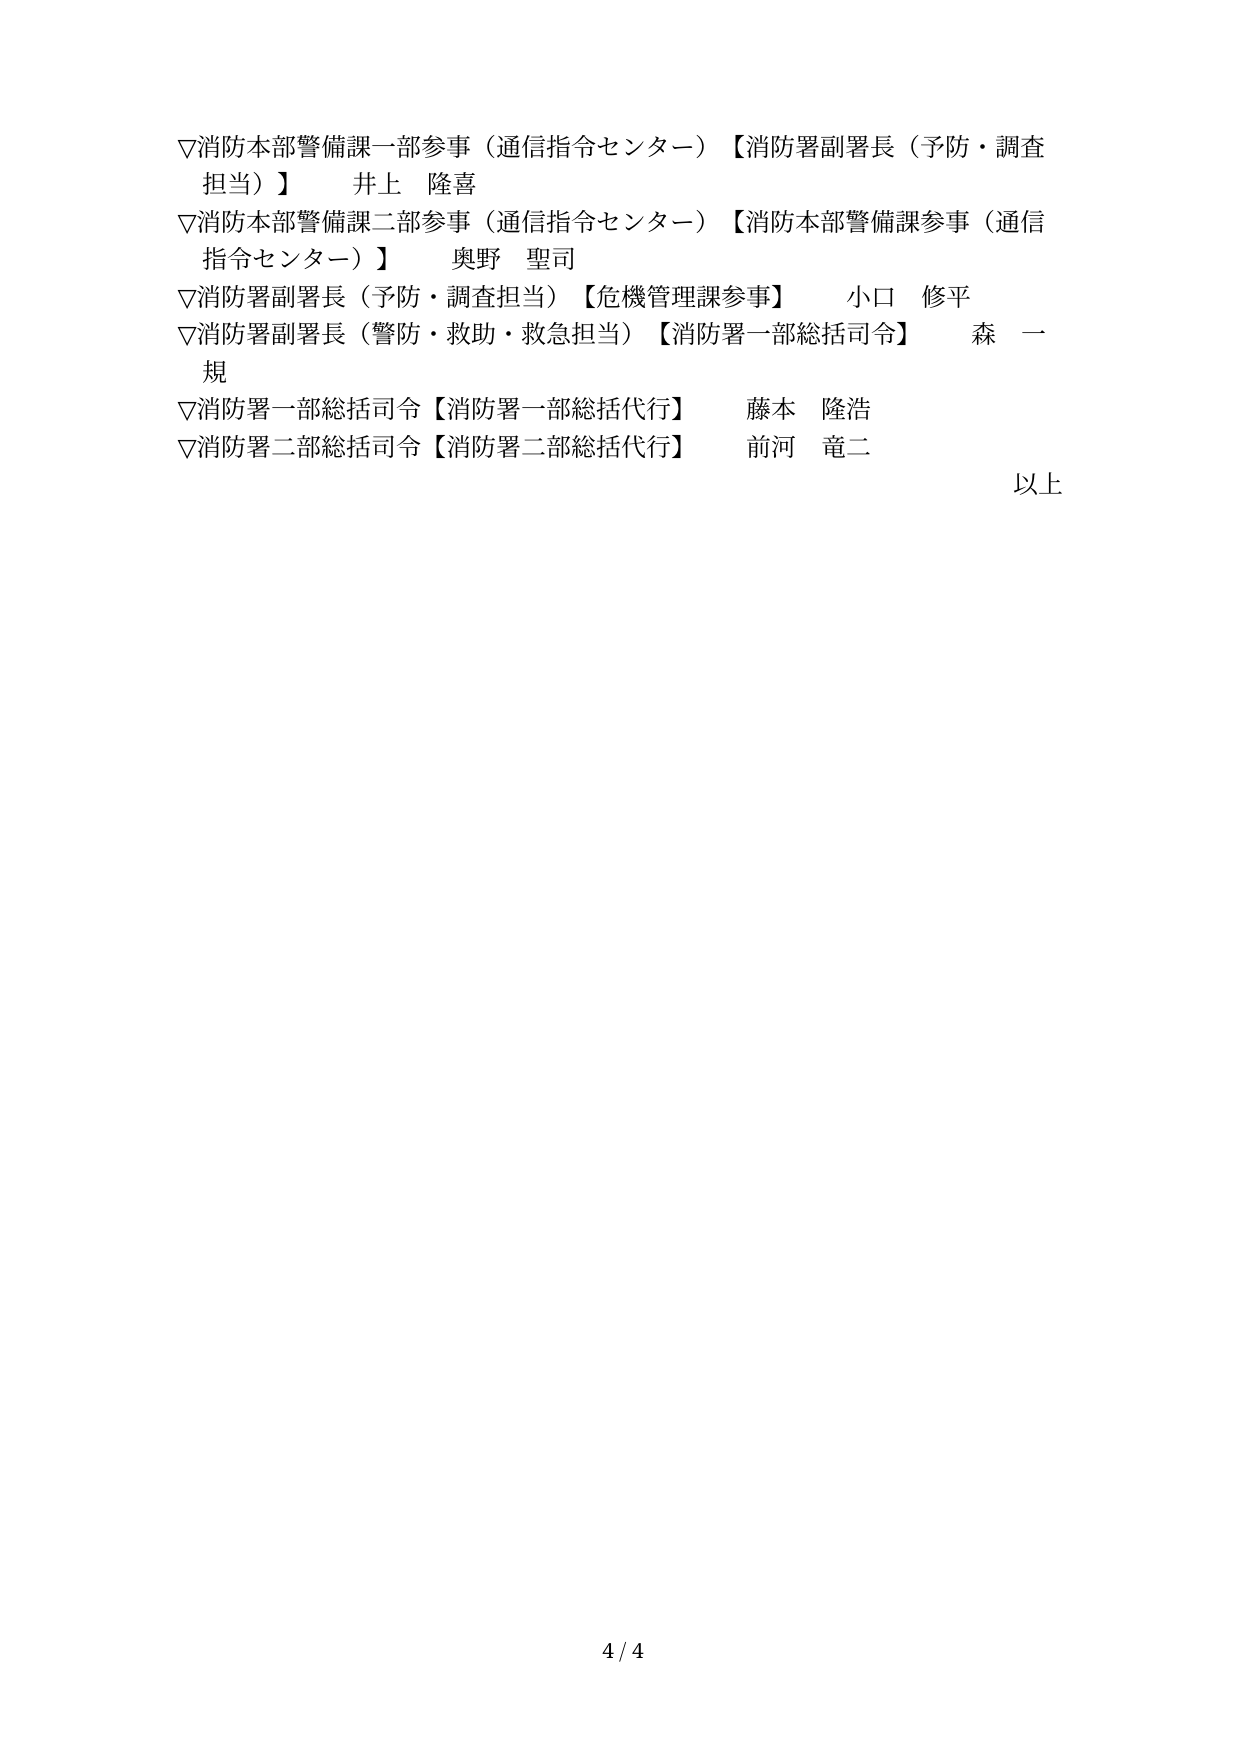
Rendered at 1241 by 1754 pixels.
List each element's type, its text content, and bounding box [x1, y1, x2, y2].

text ▽消防署副署長（警防・救助・救急担当）【消防署一部総括司令】 森 一規 [177, 314, 1063, 389]
text ▽消防本部警備課二部参事（通信指令センター）【消防本部警備課参事（通信指令センター）】 奥野 聖司 [177, 202, 1063, 277]
text ▽消防署二部総括司令【消防署二部総括代行】 前河 竜二 [177, 427, 1063, 464]
text 以上 [177, 464, 1063, 502]
text ▽消防署一部総括司令【消防署一部総括代行】 藤本 隆浩 [177, 389, 1063, 427]
text ▽消防署副署長（予防・調査担当）【危機管理課参事】 小口 修平 [177, 277, 1063, 314]
text ▽消防本部警備課一部参事（通信指令センター）【消防署副署長（予防・調査担当）】 井上 隆喜 [177, 127, 1063, 202]
